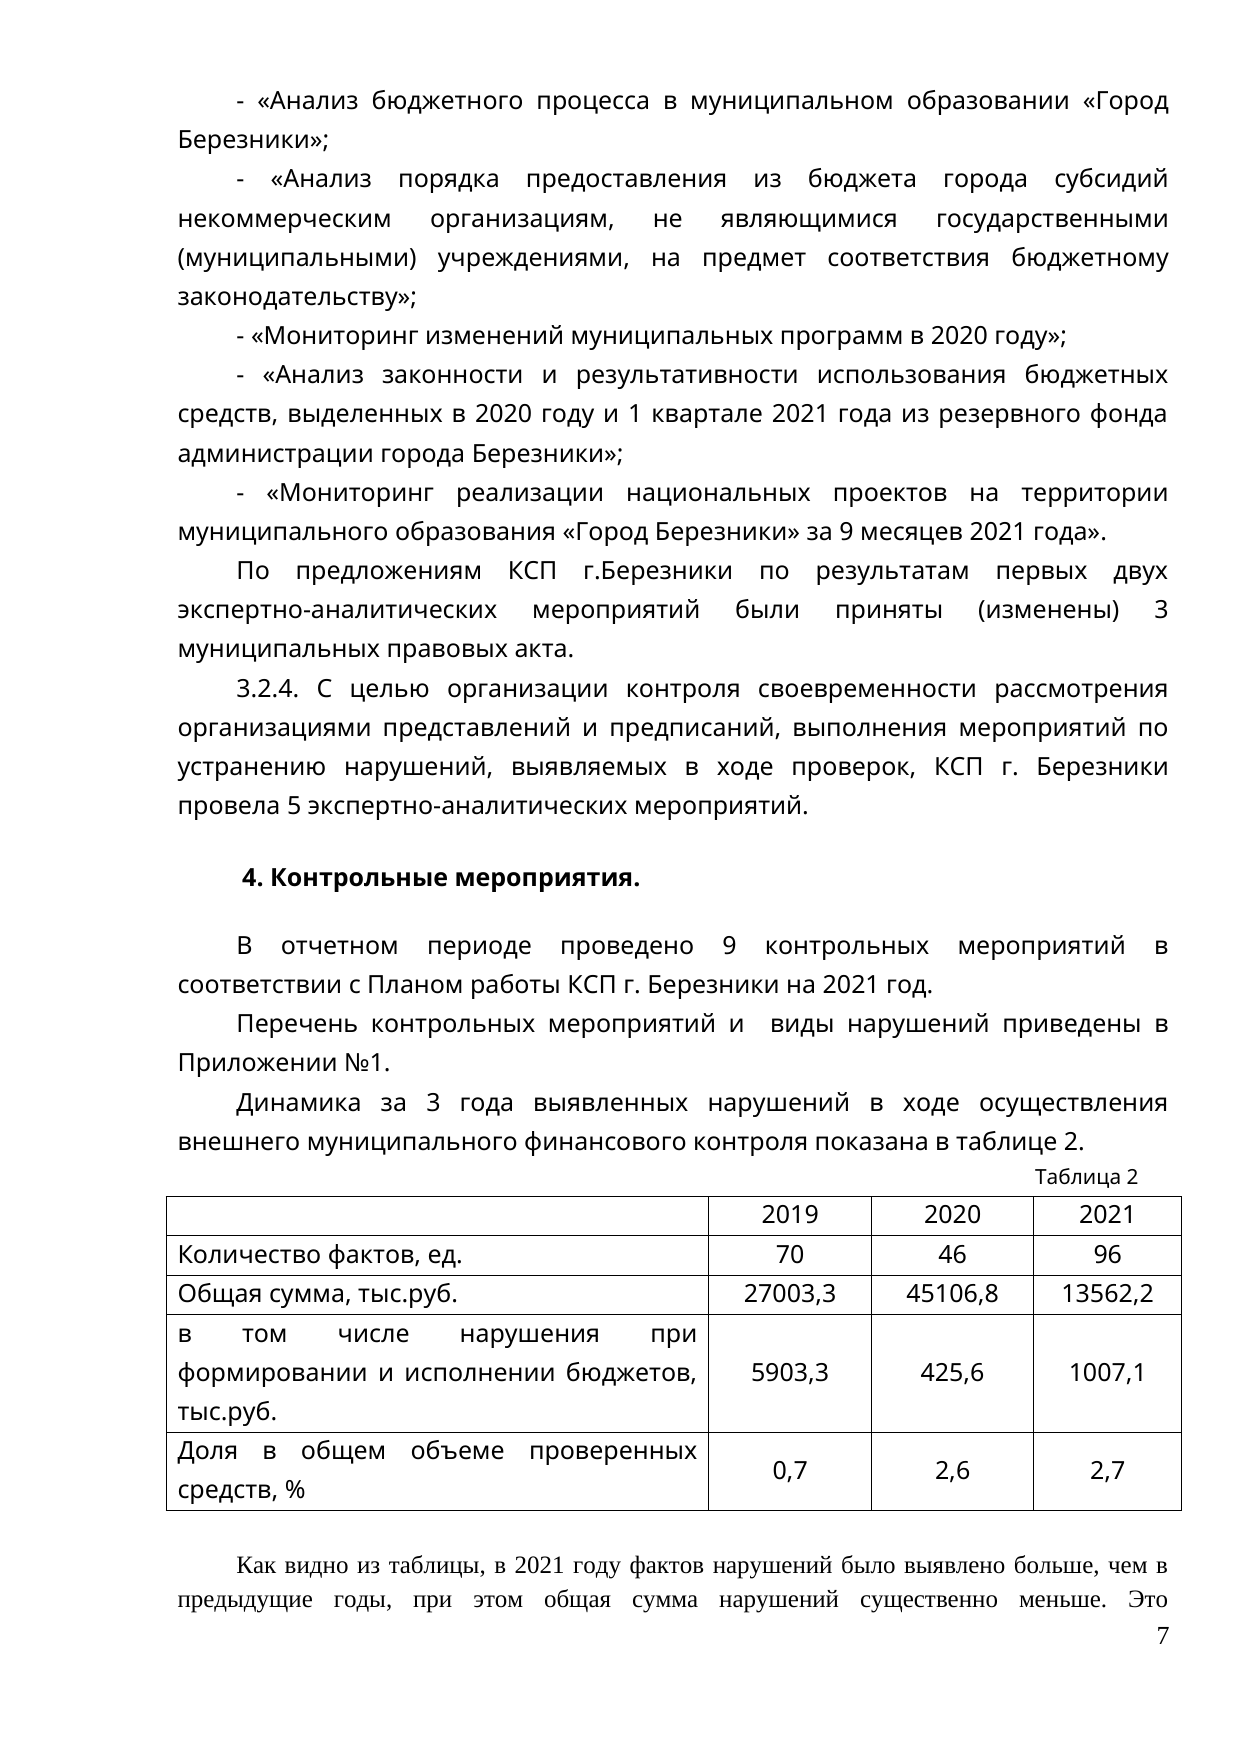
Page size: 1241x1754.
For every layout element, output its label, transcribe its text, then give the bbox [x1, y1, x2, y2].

table_cell 13562,2 [1034, 1276, 1181, 1314]
text 4. Контрольные мероприятия. [177, 859, 1169, 893]
text - «Мониторинг изменений муниципальных программ в 2020 году»; [177, 318, 1169, 352]
table_header [167, 1197, 708, 1235]
table_cell Общая сумма, тыс.руб. [167, 1276, 708, 1314]
table_header 2020 [872, 1197, 1033, 1235]
table_cell 2,7 [1034, 1433, 1181, 1510]
text - «Мониторинг реализации национальных проектов на территории муниципального образования «Город Березники» за 9 месяцев 2021 года». [177, 474, 1169, 548]
text По предложениям КСП г.Березники по результатам первых двух экспертно-аналитических мероприятий были приняты (изменены) 3 муниципальных правовых акта. [177, 553, 1169, 665]
table_cell 2,6 [872, 1433, 1033, 1510]
table_cell Доля в общем объеме проверенных средств, % [167, 1433, 708, 1510]
table_cell 27003,3 [709, 1276, 871, 1314]
table_cell 1007,1 [1034, 1315, 1181, 1432]
text - «Анализ порядка предоставления из бюджета города субсидий некоммерческим организациям, не являющимися государственными (муниципальными) учреждениями, на предмет соответствия бюджетному законодательству»; [177, 161, 1169, 313]
table_cell 46 [872, 1236, 1033, 1275]
text Таблица 2 [177, 1162, 1169, 1191]
table_header 2021 [1034, 1197, 1181, 1235]
text Динамика за 3 года выявленных нарушений в ходе осуществления внешнего муниципального финансового контроля показана в таблице 2. [177, 1084, 1169, 1157]
table_cell 70 [709, 1236, 871, 1275]
table_cell 45106,8 [872, 1276, 1033, 1314]
text - «Анализ законности и результативности использования бюджетных средств, выделенных в 2020 году и 1 квартале 2021 года из резервного фонда администрации города Березники»; [177, 357, 1169, 469]
text Перечень контрольных мероприятий и виды нарушений приведены в Приложении №1. [177, 1006, 1169, 1079]
text 3.2.4. С целью организации контроля своевременности рассмотрения организациями представлений и предписаний, выполнения мероприятий по устранению нарушений, выявляемых в ходе проверок, КСП г. Березники провела 5 экспертно-аналитических мероприятий. [177, 670, 1169, 822]
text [177, 1551, 1169, 1612]
table_cell Количество фактов, ед. [167, 1236, 708, 1275]
table_cell 96 [1034, 1236, 1181, 1275]
text В отчетном периоде проведено 9 контрольных мероприятий в соответствии с Планом работы КСП г. Березники на 2021 год. [177, 927, 1169, 1001]
table_header 2019 [709, 1197, 871, 1235]
table_cell 425,6 [872, 1315, 1033, 1432]
table_cell 0,7 [709, 1433, 871, 1510]
table_cell в том числе нарушения при формировании и исполнении бюджетов, тыс.руб. [167, 1315, 708, 1432]
text - «Анализ бюджетного процесса в муниципальном образовании «Город Березники»; [177, 83, 1169, 156]
table_cell 5903,3 [709, 1315, 871, 1432]
